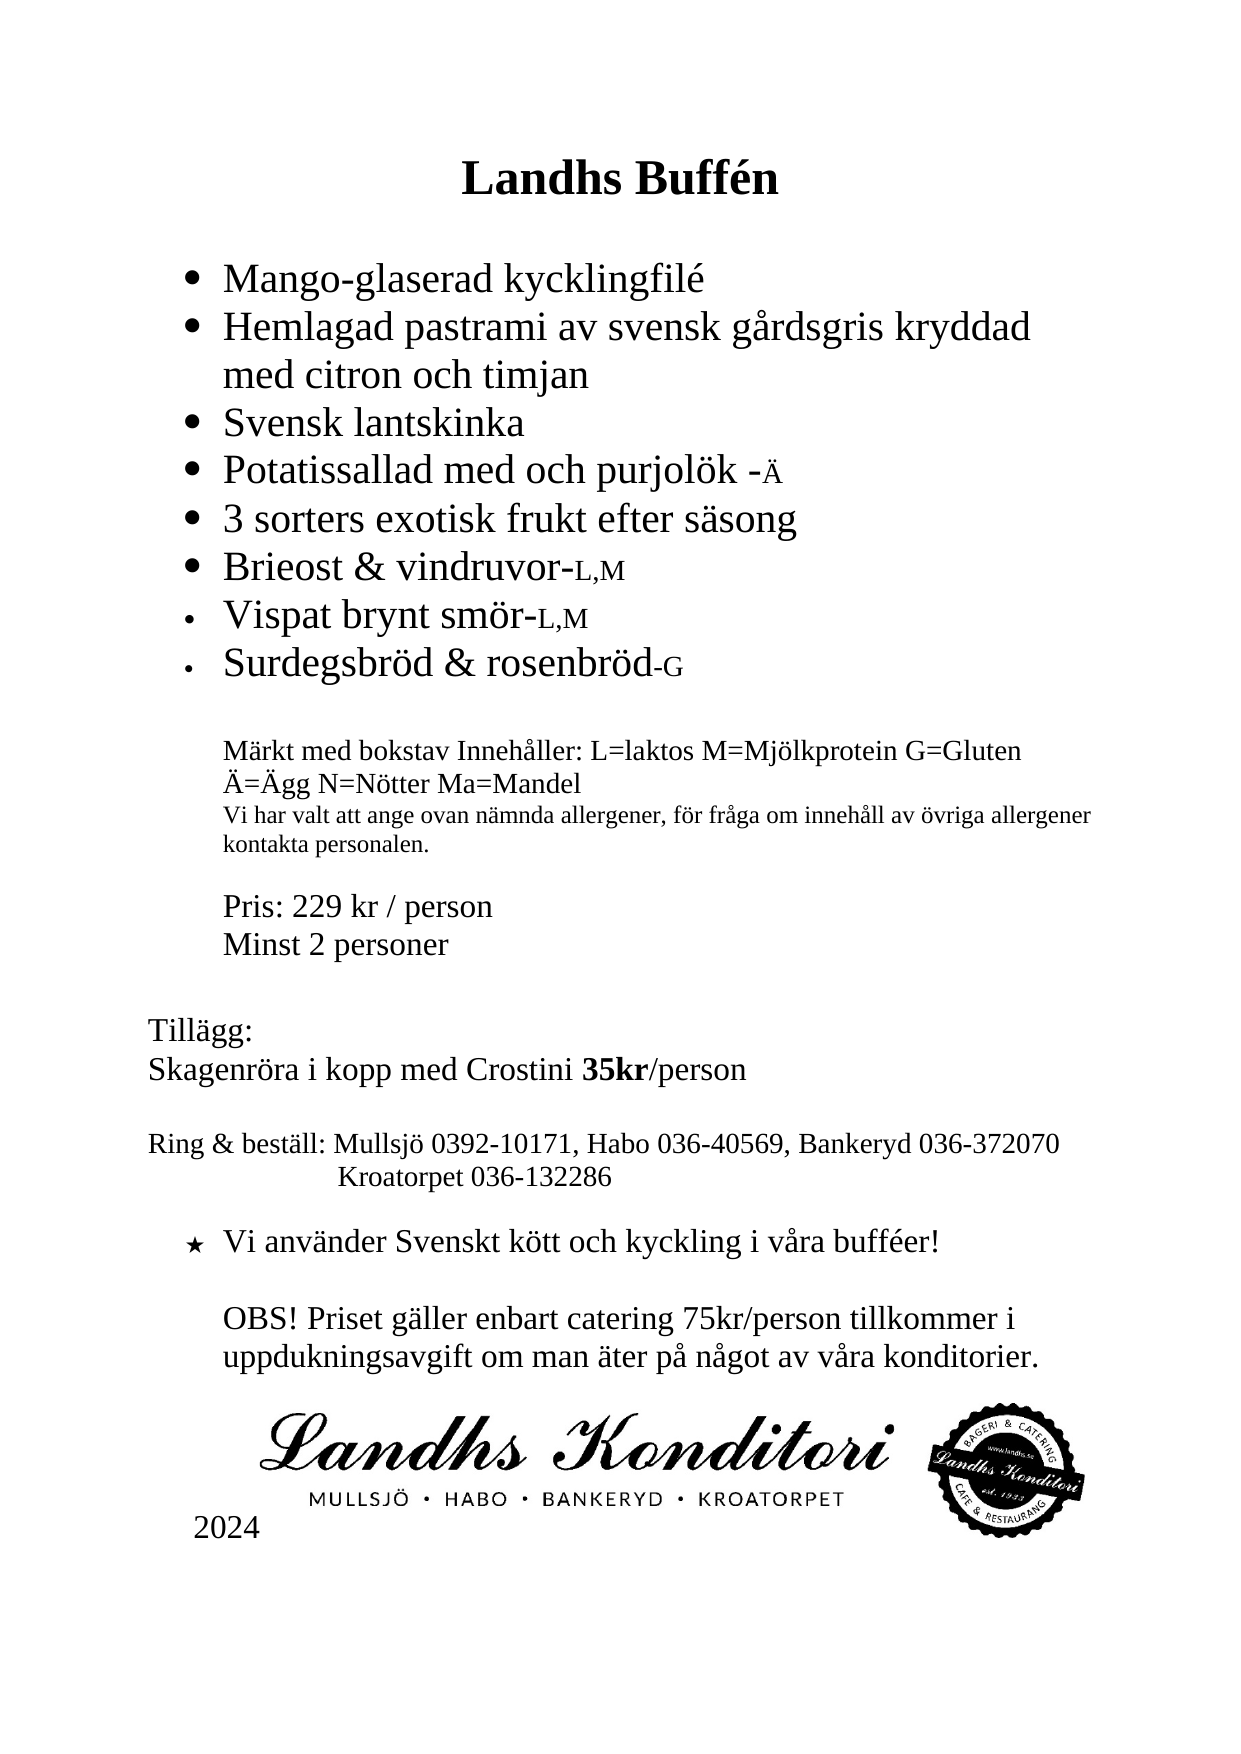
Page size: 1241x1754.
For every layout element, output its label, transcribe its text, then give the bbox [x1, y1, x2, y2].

list 3 sorters exotisk frukt efter säsong [185, 493, 1093, 541]
text Minst 2 personer [148, 924, 1093, 963]
text Tillägg: [148, 1011, 1093, 1049]
text Landhs Buffén [148, 148, 1093, 205]
picture [186, 1236, 204, 1253]
list Potatissallad med och purjolök -Ä [185, 445, 1093, 493]
list Svensk lantskinka [185, 397, 1093, 445]
text Pris: 229 kr / person [223, 886, 1093, 924]
list Surdegsbröd & rosenbröd-G Märkt med bokstav Innehåller: L=laktos M=Mjölkprotein G=Gluten Ä=Ägg N=Nötter Ma=Mandel Vi har valt att ange ovan nämnda allergener, för fråga om innehåll av övriga allergener kontakta personalen. [185, 637, 1093, 857]
picture [259, 1403, 1085, 1538]
text Skagenröra i kopp med Crostini 35kr/person [148, 1049, 1093, 1087]
list Brieost & vindruvor-L,M [185, 541, 1093, 589]
list Hemlagad pastrami av svensk gårdsgris kryddad med citron och timjan [185, 301, 1093, 397]
list Mango-glaserad kycklingfilé [185, 253, 1093, 301]
list Vispat brynt smör-L,M [185, 589, 1093, 637]
list Vi använder Svenskt kött och kyckling i våra bufféer! OBS! Priset gäller enbart catering 75kr/person tillkommer i uppdukningsavgift om man äter på något av våra konditorier. [185, 1222, 1093, 1404]
text Ring & beställ: Mullsjö 0392-10171, Habo 036-40569, Bankeryd 036-372070 Kroatorpet 036-132286 [148, 1126, 1093, 1222]
